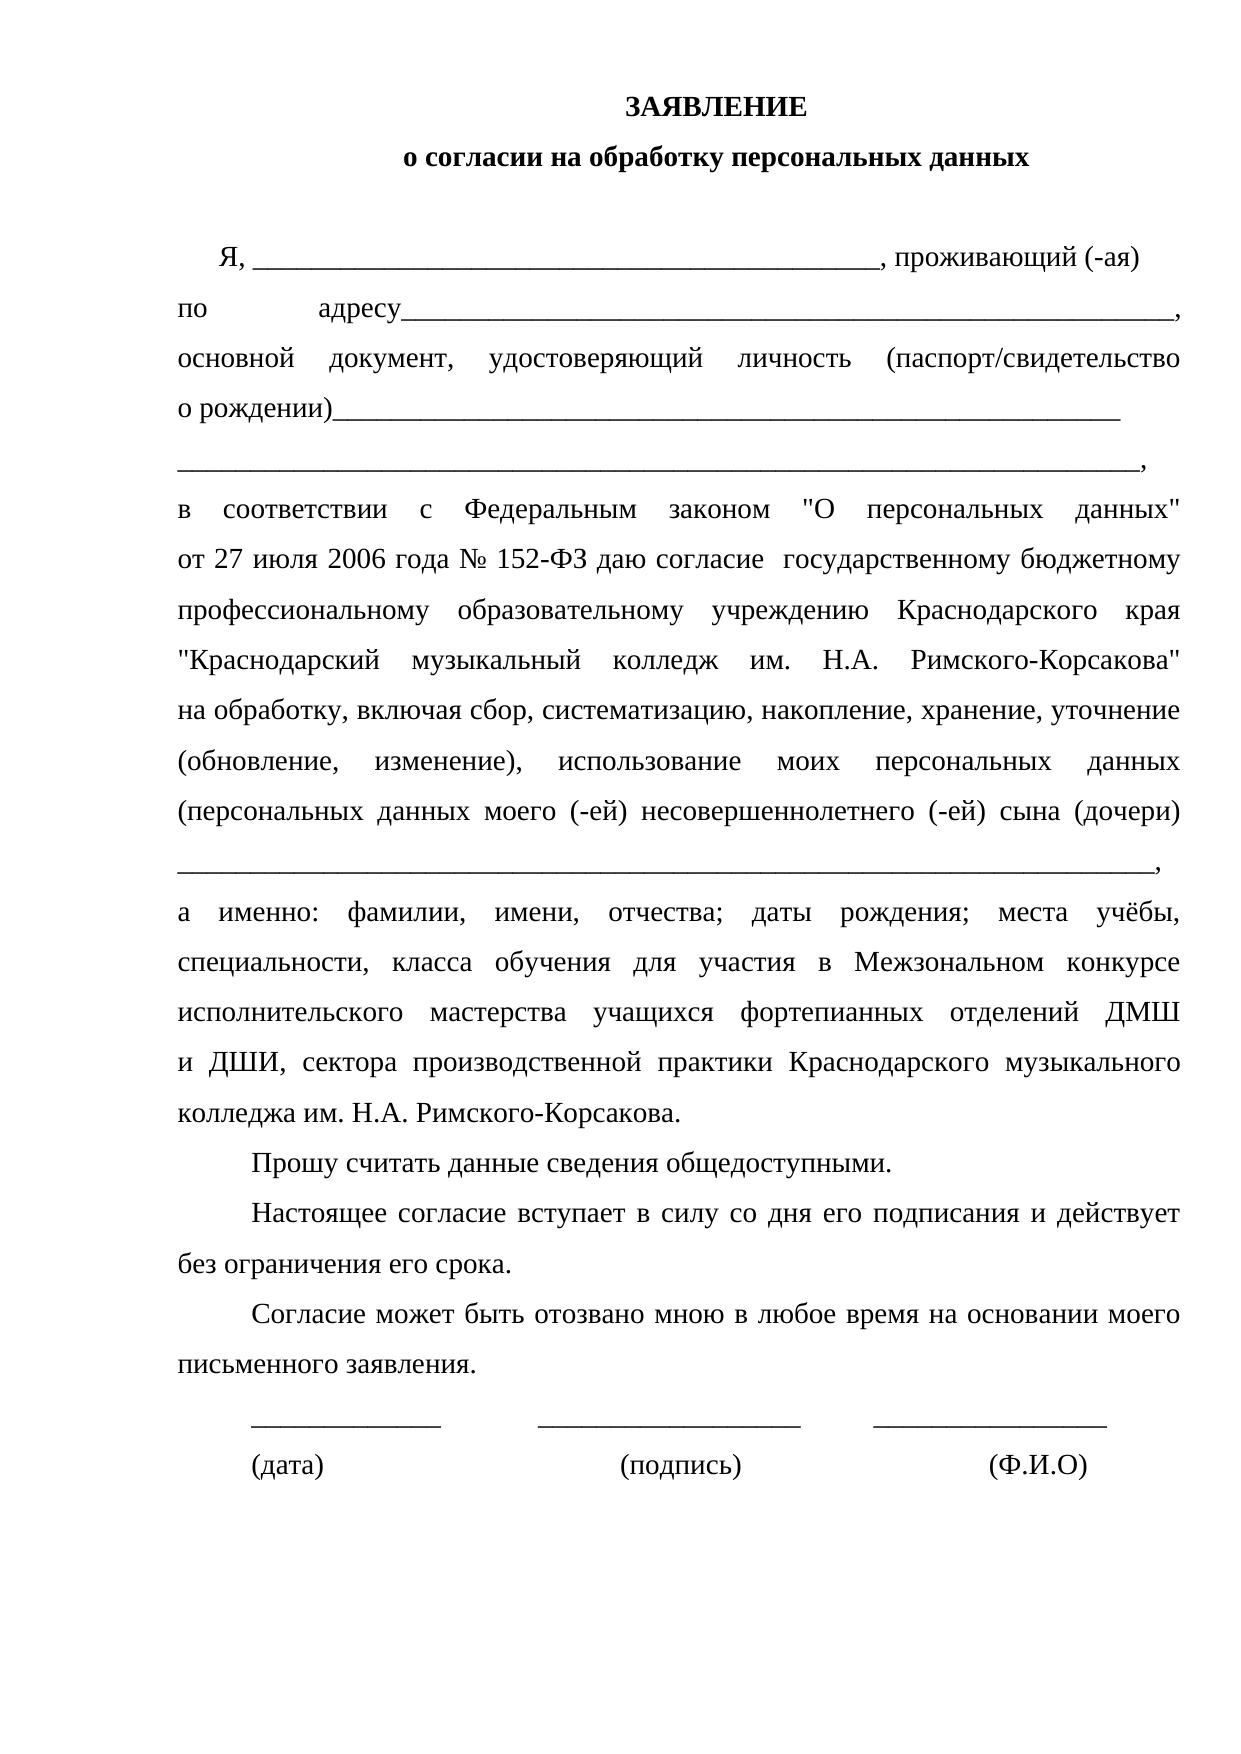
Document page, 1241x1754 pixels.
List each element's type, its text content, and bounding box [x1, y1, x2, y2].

text Настоящее согласие вступает в силу со дня его подписания и действует без ограничения его срока. [177, 1196, 1181, 1279]
text (дата) (подпись) (Ф.И.О) [177, 1447, 1181, 1481]
text ЗАЯВЛЕНИЕ [177, 89, 1181, 122]
text Я, ___________________________________________, проживающий (-ая) [177, 239, 1181, 273]
text Согласие может быть отозвано мною в любое время на основании моего письменного заявления. [177, 1296, 1181, 1380]
text о согласии на обработку персональных данных [177, 139, 1181, 172]
text _____________ __________________ ________________ [177, 1397, 1181, 1430]
text Прошу считать данные сведения общедоступными. [177, 1145, 1181, 1179]
text __________________________________________________________________, в соответствии с Федеральным законом "О персональных данных" от 27 июля 2006 года № 152-ФЗ даю согласие государственному бюджетному профессиональному образовательному учреждению Краснодарского края "Краснодарский музыкальный колледж им. Н.А. Римского-Корсакова" на обработку, включая сбор, систематизацию, накопление, хранение, уточнение (обновление, изменение), использование моих персональных данных (персональных данных моего (-ей) несовершеннолетнего (-ей) сына (дочери) ___________________________________________________________________, а именно: фамилии, имени, отчества; даты рождения; места учёбы, специальности, класса обучения для участия в Межзональном конкурсе исполнительского мастерства учащихся фортепианных отделений ДМШ и ДШИ, сектора производственной практики Краснодарского музыкального колледжа им. Н.А. Римского-Корсакова. [177, 441, 1181, 1128]
text по адресу_____________________________________________________, основной документ, удостоверяющий личность (паспорт/свидетельство о рождении)______________________________________________________ [177, 290, 1181, 424]
